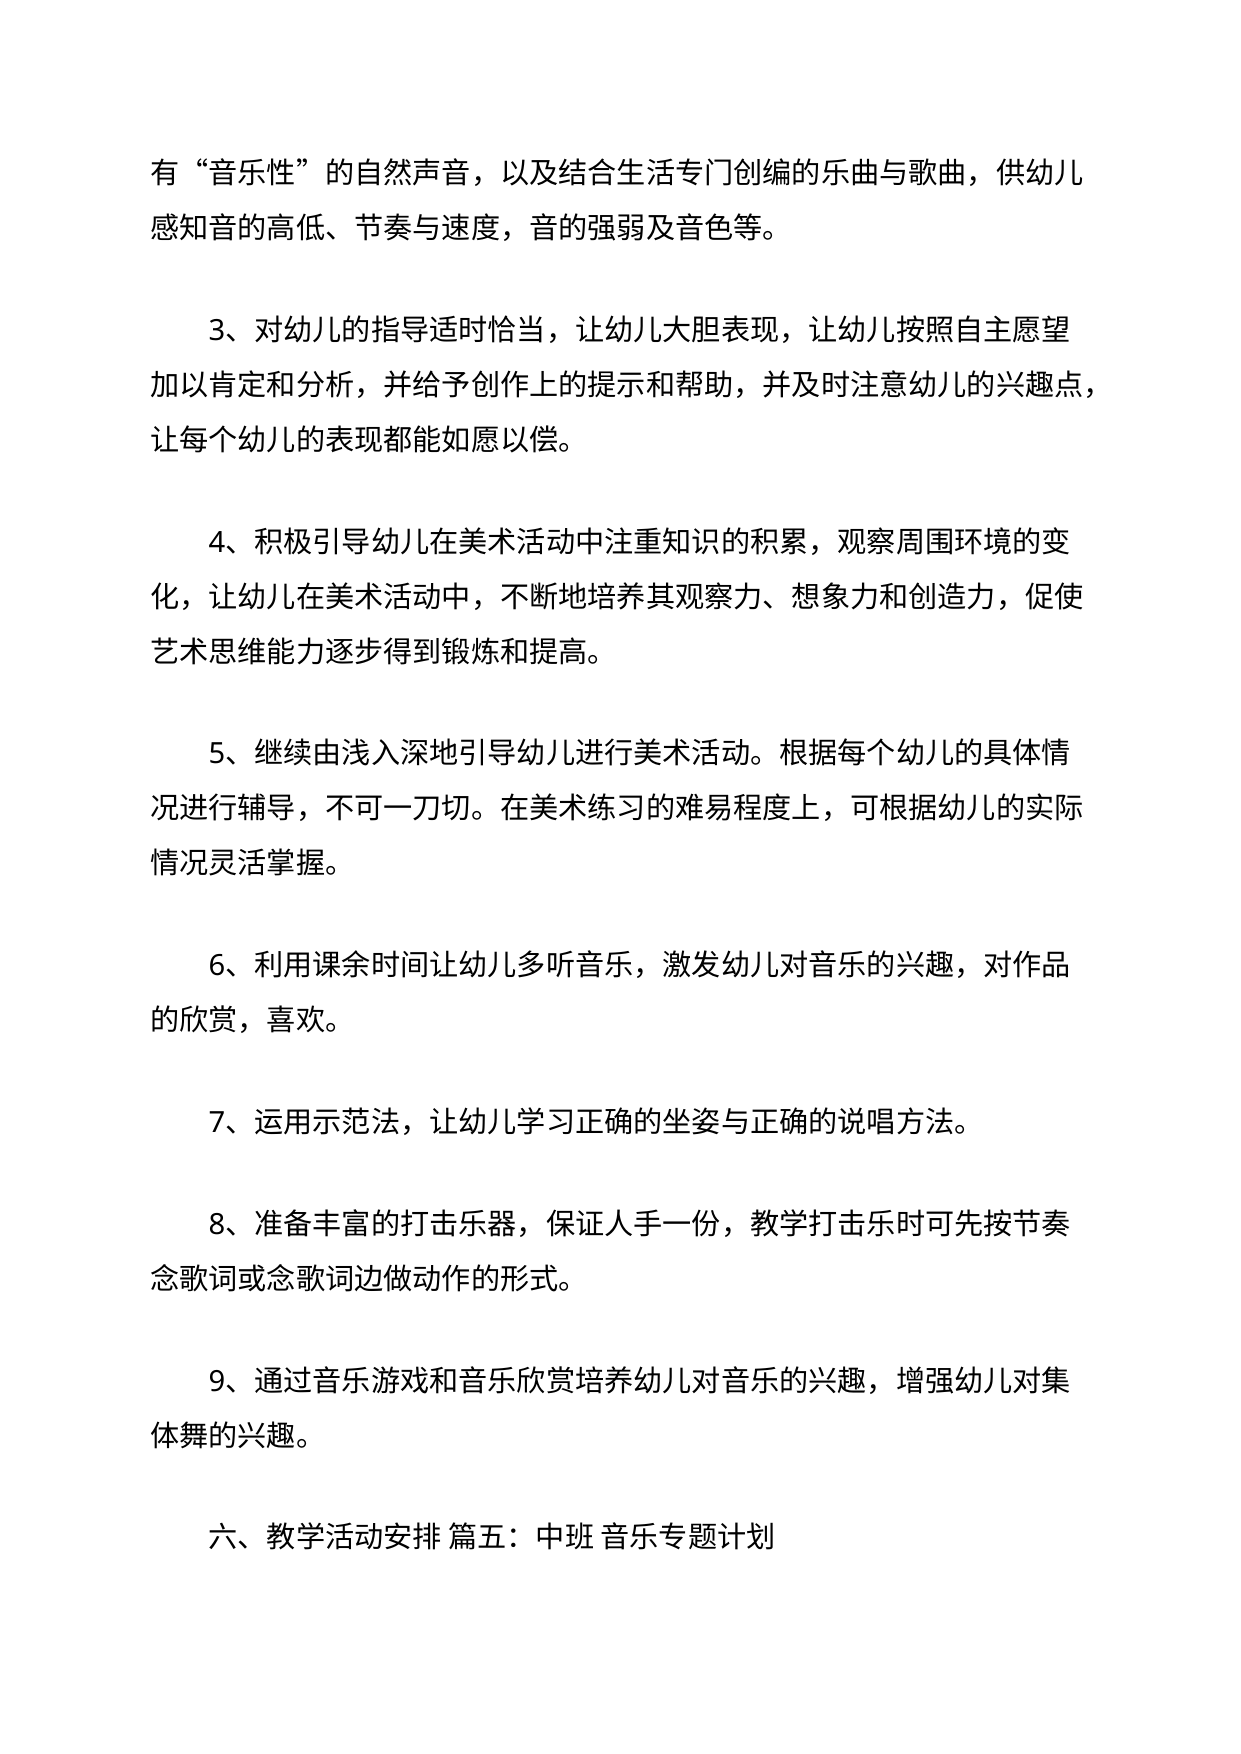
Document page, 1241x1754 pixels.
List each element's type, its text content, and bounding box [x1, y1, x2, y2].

text 4、积极引导幼儿在美术活动中注重知识的积累，观察周围环境的变化，让幼儿在美术活动中，不断地培养其观察力、想象力和创造力，促使艺术思维能力逐步得到锻炼和提高。 [150, 518, 1090, 671]
text 6、利用课余时间让幼儿多听音乐，激发幼儿对音乐的兴趣，对作品的欣赏，喜欢。 [150, 942, 1090, 1039]
text 8、准备丰富的打击乐器，保证人手一份，教学打击乐时可先按节奏念歌词或念歌词边做动作的形式。 [150, 1200, 1090, 1298]
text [150, 150, 1090, 247]
text 3、对幼儿的指导适时恰当，让幼儿大胆表现，让幼儿按照自主愿望加以肯定和分析，并给予创作上的提示和帮助，并及时注意幼儿的兴趣点，让每个幼儿的表现都能如愿以偿。 [150, 307, 1090, 459]
text 5、继续由浅入深地引导幼儿进行美术活动。根据每个幼儿的具体情况进行辅导，不可一刀切。在美术练习的难易程度上，可根据幼儿的实际情况灵活掌握。 [150, 730, 1090, 882]
text 六、教学活动安排 篇五：中班 音乐专题计划 [150, 1514, 1090, 1556]
text 7、运用示范法，让幼儿学习正确的坐姿与正确的说唱方法。 [150, 1098, 1090, 1141]
text 9、通过音乐游戏和音乐欣赏培养幼儿对音乐的兴趣，增强幼儿对集体舞的兴趣。 [150, 1357, 1090, 1454]
